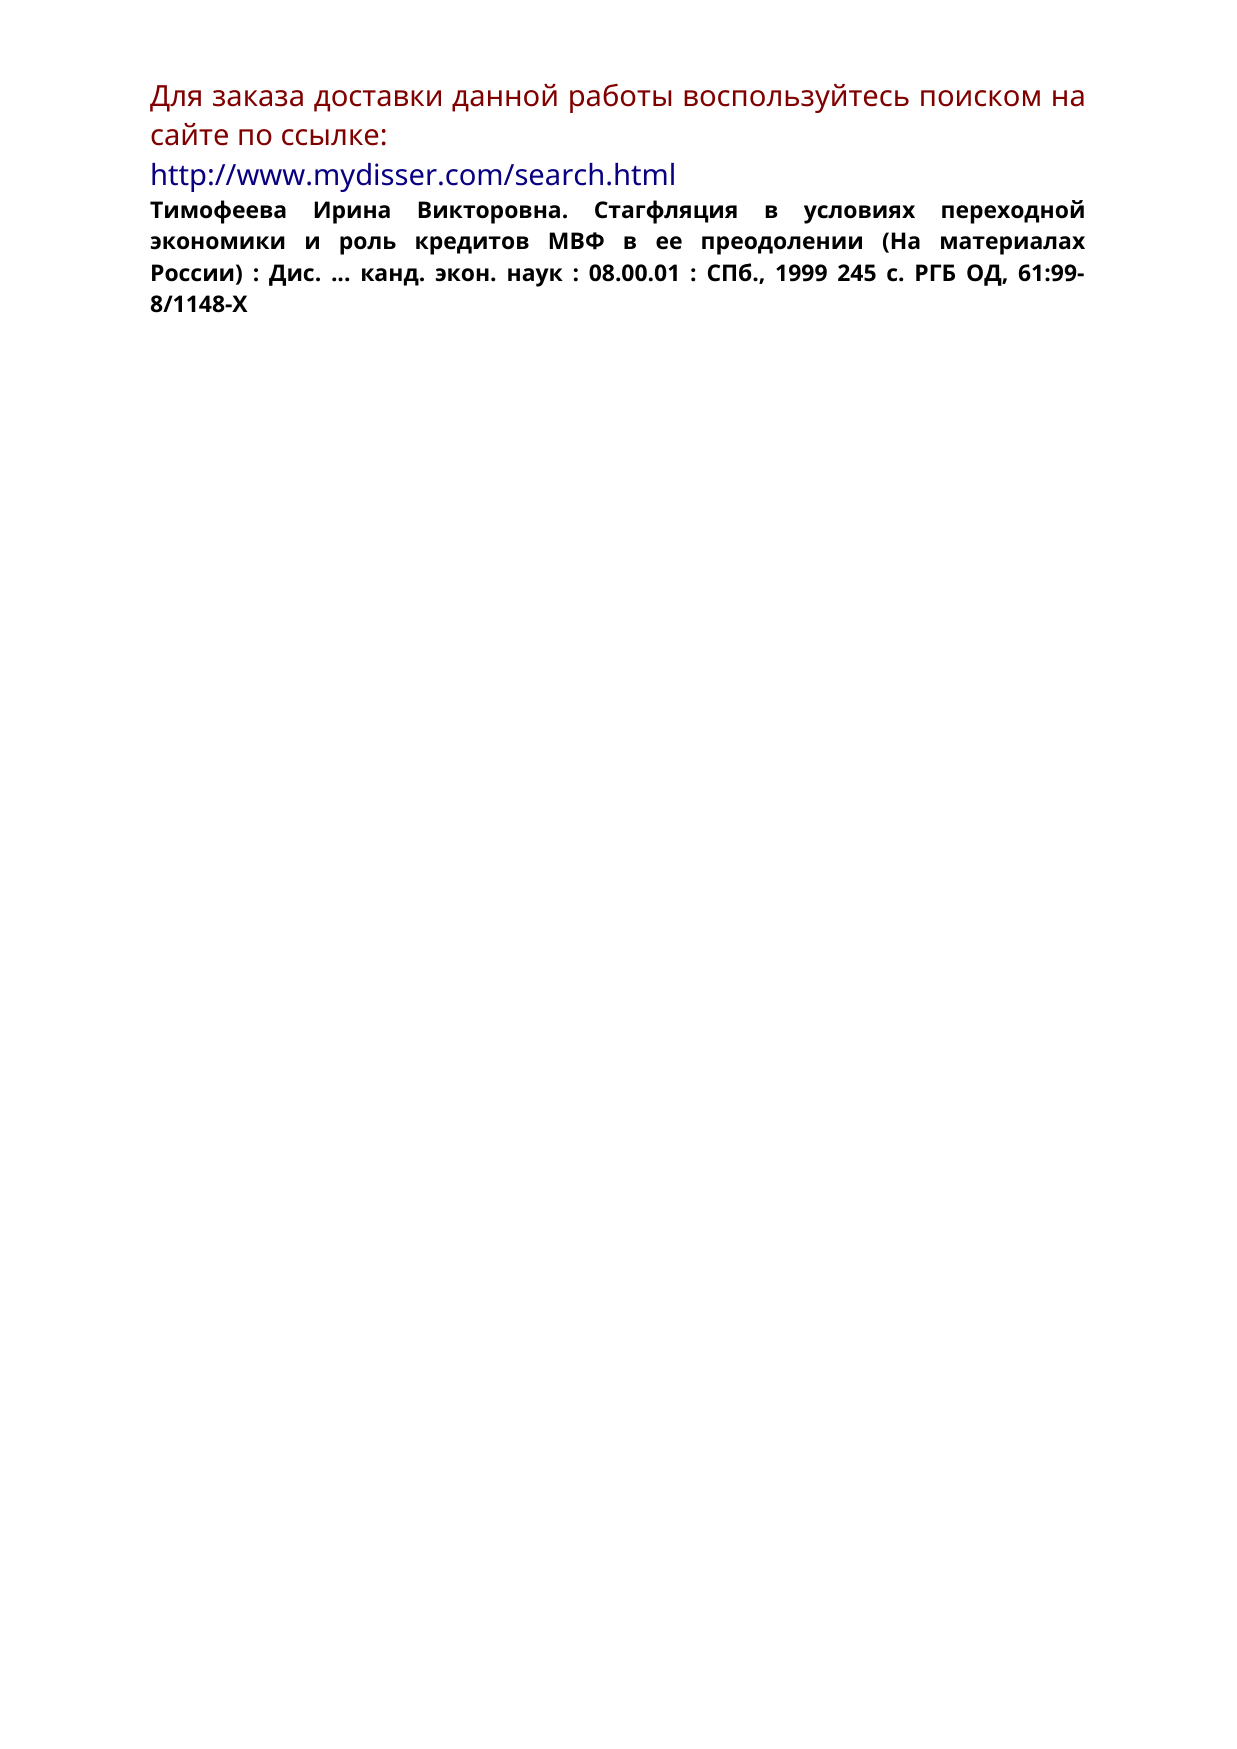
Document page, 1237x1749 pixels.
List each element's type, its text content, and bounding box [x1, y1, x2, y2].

text Тимофеева Ирина Викторовна. Стагфляция в условиях переходной экономики и роль кредитов МВФ в ее преодолении (На материалах России) : Дис. ... канд. экон. наук : 08.00.01 : СПб., 1999 245 c. РГБ ОД, 61:99-8/1148-X [150, 194, 1086, 319]
